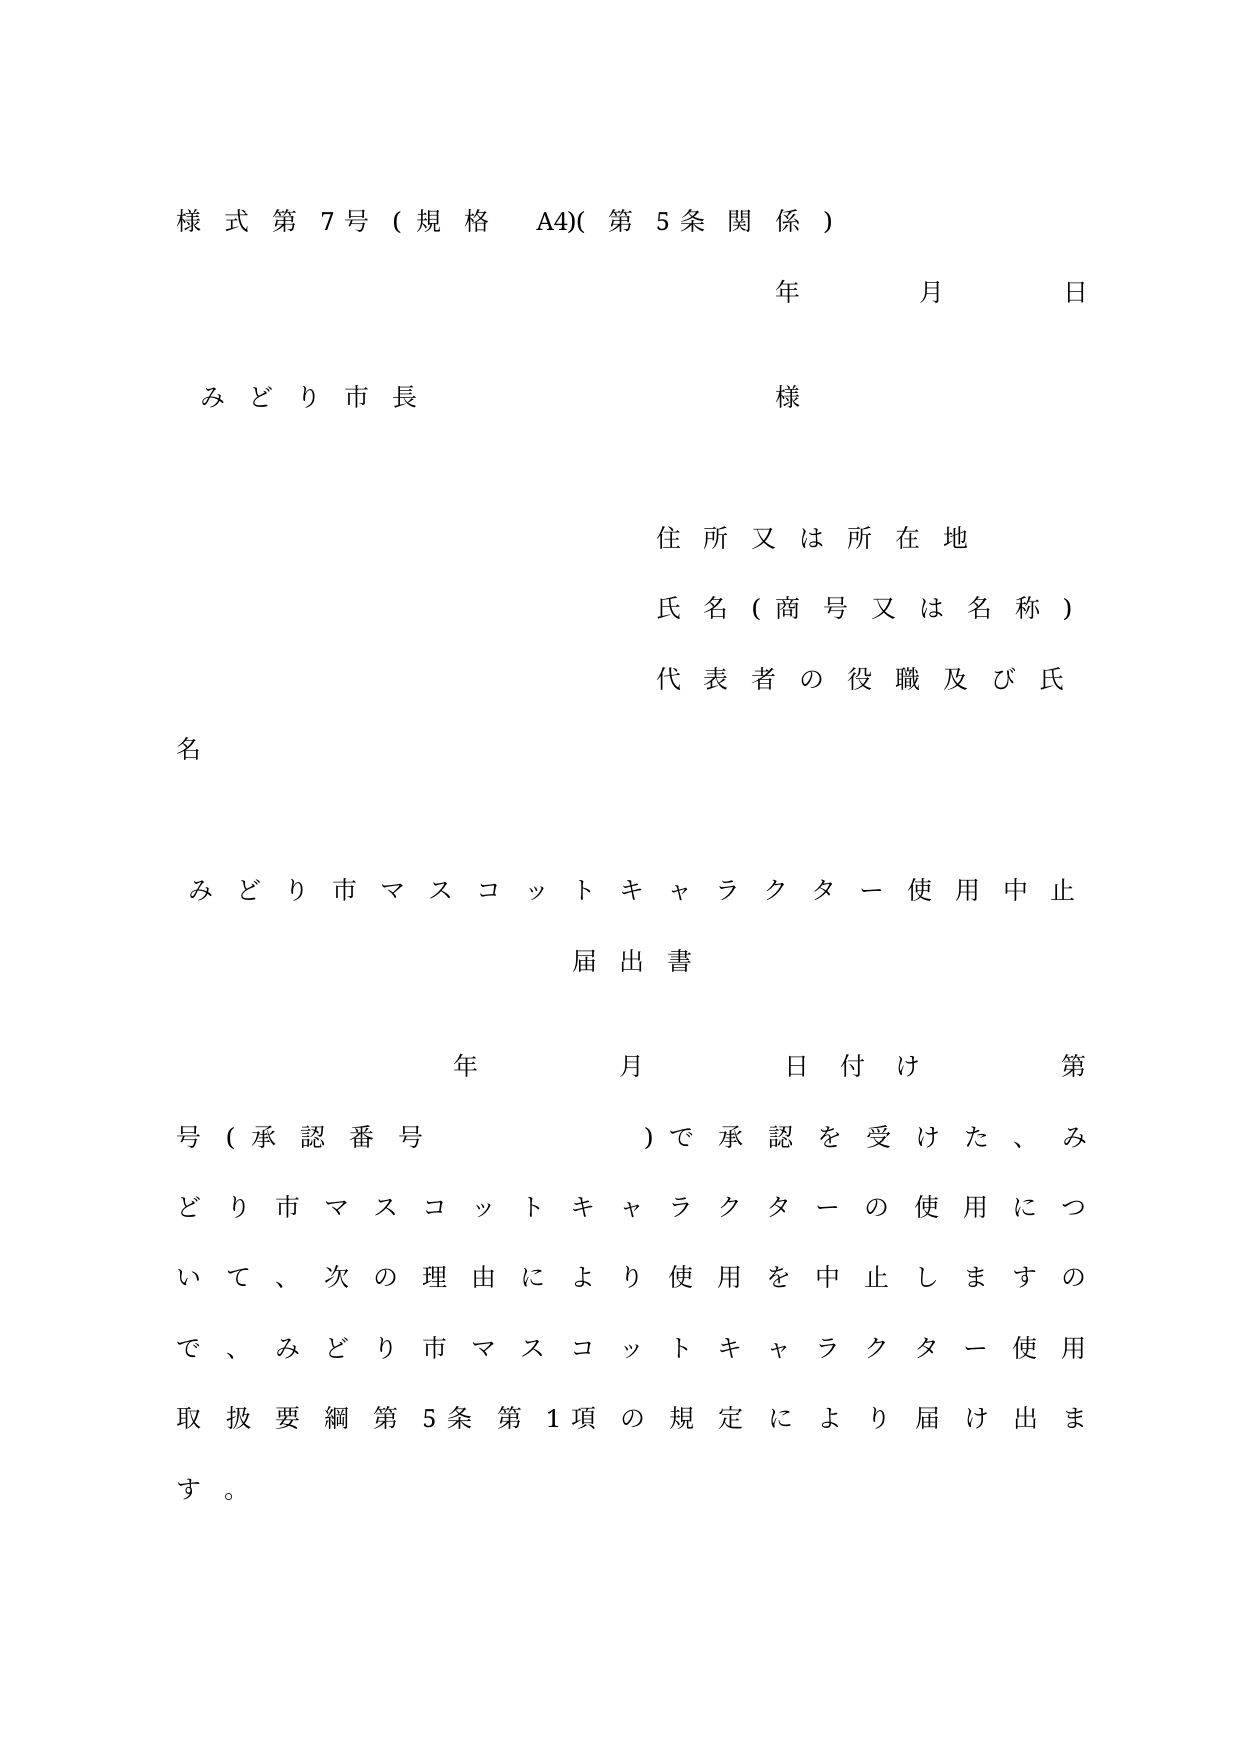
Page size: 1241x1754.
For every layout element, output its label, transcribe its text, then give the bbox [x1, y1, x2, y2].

text 様式第7号(規格 A4)(第5条関係) [177, 185, 1111, 255]
text 氏名(商号又は名称) [177, 572, 1111, 642]
text みどり市マスコットキャラクター使用中止届出書 [177, 854, 1111, 994]
text 年 月 日 [177, 255, 1111, 326]
text 代表者の役職及び氏名 [177, 642, 1111, 783]
text みどり市長 様 [177, 361, 1111, 431]
text 住所又は所在地 [177, 502, 1111, 572]
text 年 月 日付け 第 号(承認番号 )で承認を受けた、みどり市マスコットキャラクターの使用について、次の理由により使用を中止しますので、みどり市マスコットキャラクター使用取扱要綱第5条第1項の規定により届け出ます。 [177, 1030, 1111, 1523]
